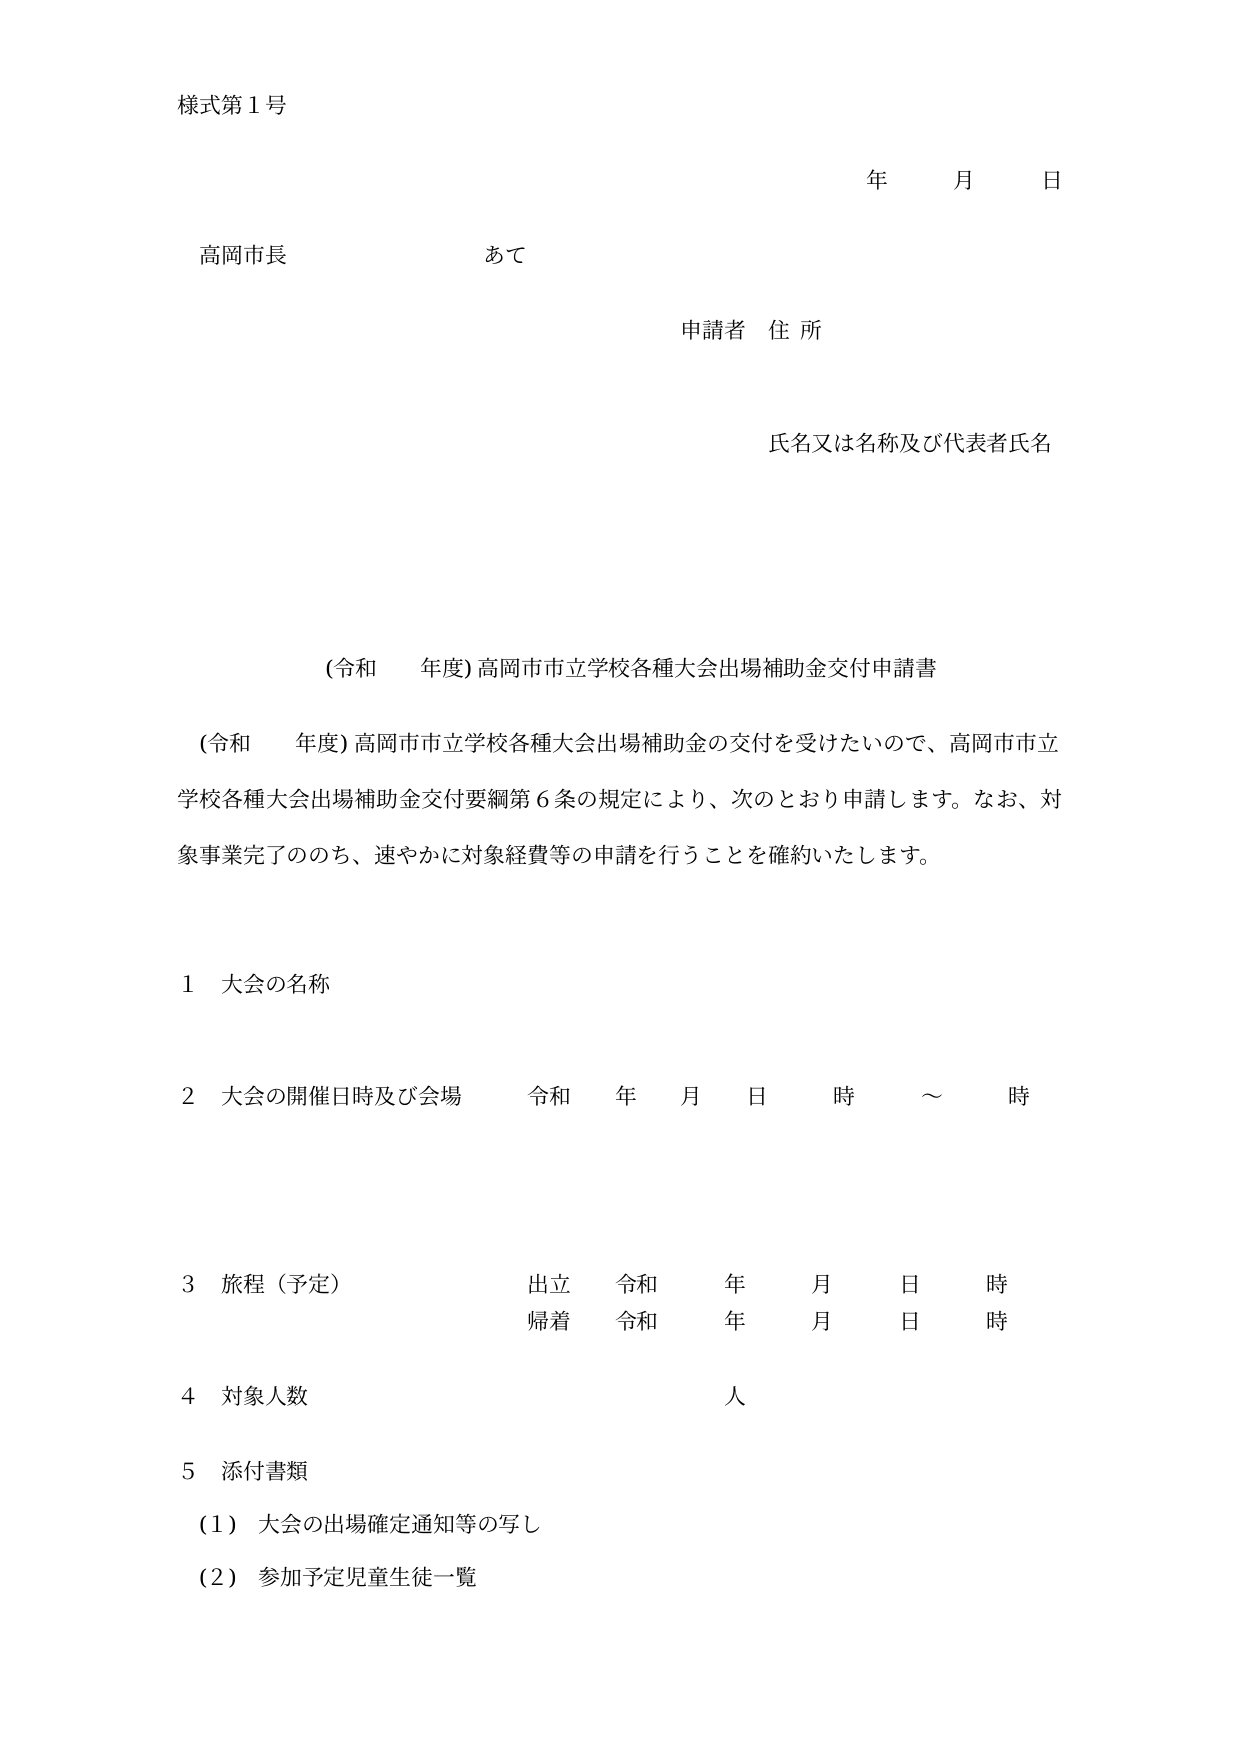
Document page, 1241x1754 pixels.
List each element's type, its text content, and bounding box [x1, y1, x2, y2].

text (２) 参加予定児童生徒一覧 [177, 1558, 1063, 1595]
text (令和 年度) 高岡市市立学校各種大会出場補助金交付申請書 [177, 648, 1063, 686]
text ５ 添付書類 [177, 1451, 1063, 1489]
text 帰着 令和 年 月 日 時 [177, 1301, 1063, 1339]
text ４ 対象人数 人 [177, 1376, 1063, 1414]
text ２ 大会の開催日時及び会場 令和 年 月 日 時 ～ 時 [177, 1076, 1063, 1114]
text (１) 大会の出場確定通知等の写し [177, 1504, 1063, 1542]
text 申請者 住所 [615, 311, 977, 348]
text 年 月 日 [177, 161, 1063, 198]
text (令和 年度) 高岡市市立学校各種大会出場補助金の交付を受けたいので、高岡市市立学校各種大会出場補助金交付要綱第６条の規定により、次のとおり申請します。なお、対象事業完了ののち、速やかに対象経費等の申請を行うことを確約いたします。 [177, 723, 1063, 873]
text ３ 旅程（予定） 出立 令和 年 月 日 時 [177, 1264, 1063, 1301]
text 高岡市長 あて [177, 236, 1063, 273]
text １ 大会の名称 [177, 964, 1063, 1001]
text 氏名又は名称及び代表者氏名 [177, 423, 1052, 461]
